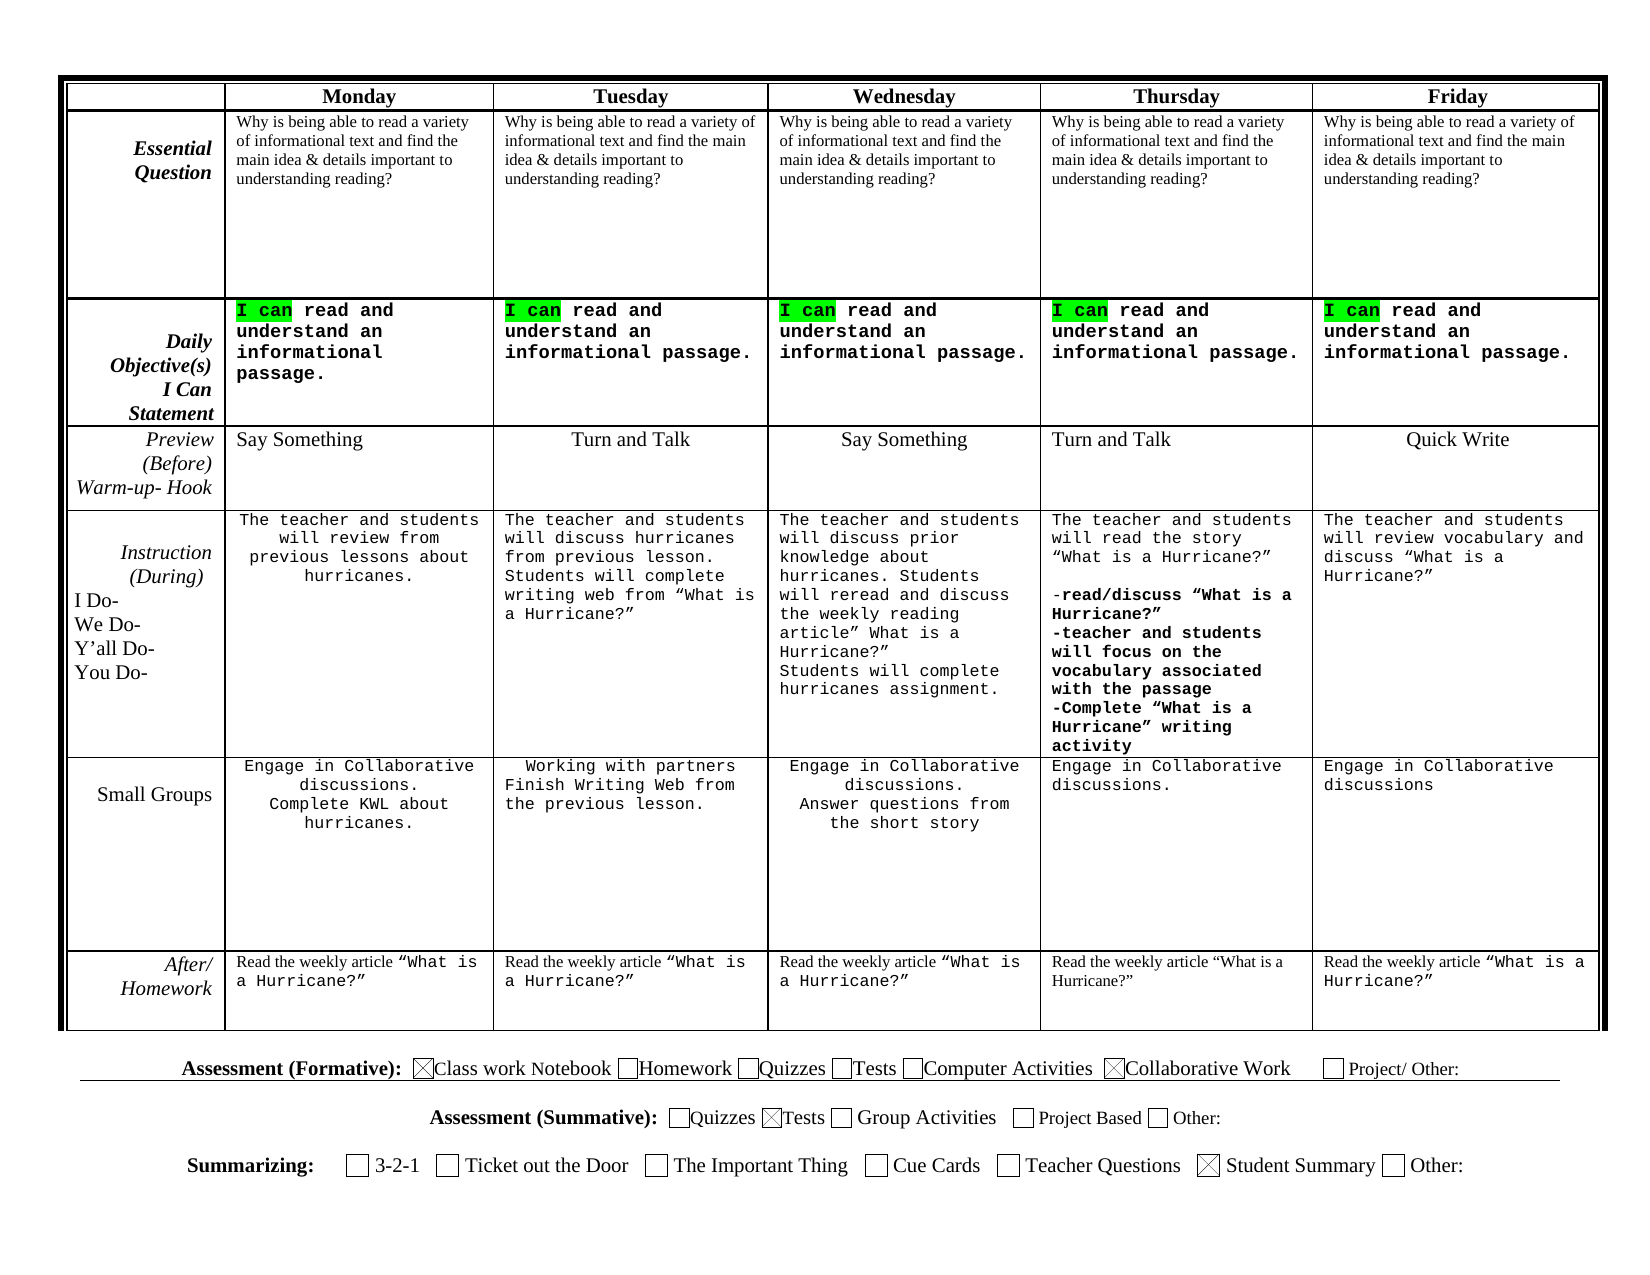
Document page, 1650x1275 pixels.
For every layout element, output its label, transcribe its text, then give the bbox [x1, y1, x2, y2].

table_cell Assessment (Formative): Class work Notebook Homework Quizzes Tests Computer Activities Collaborative Work Project/ Other: [80, 1031, 1560, 1079]
table_cell Read the weekly article “What is a Hurricane?” [1313, 952, 1598, 1030]
table_cell After/Homework [68, 952, 224, 1030]
table_cell Why is being able to read a variety of informational text and find the main idea & details important to understanding reading? [1313, 112, 1598, 297]
table_cell The teacher and students will discuss prior knowledge about hurricanes. Students will reread and discuss the weekly reading article” What is a Hurricane?” Students will complete hurricanes assignment. [769, 511, 1040, 756]
table_header Thursday [1041, 84, 1312, 108]
table_cell Quick Write [1313, 427, 1598, 510]
table_cell I can read and understand an informational passage. [1313, 300, 1598, 425]
table_cell Small Groups [68, 758, 224, 950]
table_cell Say Something [769, 427, 1040, 510]
table_cell I can read and understand an informational passage. [226, 300, 493, 425]
text Summarizing: 3-2-1 Ticket out the Door The Important Thing Cue Cards Teacher Questions Student Summary Other: [1220, 1153, 1575, 1177]
table_cell Working with partners Finish Writing Web from the previous lesson. [494, 758, 767, 950]
text Assessment (Summative): Quizzes Tests Group Activities Project Based Other: [75, 1104, 1575, 1129]
table_cell The teacher and students will review vocabulary and discuss “What is a Hurricane?” [1313, 511, 1598, 756]
table_cell Read the weekly article “What is a Hurricane?” [226, 952, 493, 1030]
table_cell Read the weekly article “What is a Hurricane?” [494, 952, 767, 1030]
table_header Monday [226, 84, 493, 108]
table_header Wednesday [769, 84, 1040, 108]
table_cell Engage in Collaborative discussions. Answer questions from the short story [769, 758, 1040, 950]
table_cell Read the weekly article “What is a Hurricane?” [1041, 952, 1312, 1030]
table_cell Daily Objective(s) I Can Statement [68, 300, 224, 425]
table_cell Turn and Talk [494, 427, 767, 510]
table_cell The teacher and students will review from previous lessons about hurricanes. [226, 511, 493, 756]
table_cell Essential Question [68, 112, 224, 297]
table_header Tuesday [494, 84, 767, 108]
table_cell Why is being able to read a variety of informational text and find the main idea & details important to understanding reading? [494, 112, 767, 297]
table_cell Engage in Collaborative discussions [1313, 758, 1598, 950]
table_cell Say Something [226, 427, 493, 510]
table_cell Engage in Collaborative discussions. Complete KWL about hurricanes. [226, 758, 493, 950]
table_cell Instruction (During) I Do- We Do- Y’all Do- You Do- [68, 511, 224, 756]
table_cell I can read and understand an informational passage. [769, 300, 1040, 425]
table_cell Preview (Before) Warm-up- Hook [68, 427, 224, 510]
table_cell I can read and understand an informational passage. [494, 300, 767, 425]
table_cell Why is being able to read a variety of informational text and find the main idea & details important to understanding reading? [1041, 112, 1312, 297]
table_cell Turn and Talk [1041, 427, 1312, 510]
table_cell The teacher and students will discuss hurricanes from previous lesson. Students will complete writing web from “What is a Hurricane?” [494, 511, 767, 756]
table_header [68, 84, 224, 108]
table_cell Read the weekly article “What is a Hurricane?” [769, 952, 1040, 1030]
table_header Friday [1313, 84, 1598, 108]
text Summarizing: 3-2-1 Ticket out the Door The Important Thing Cue Cards Teacher Questions Student Summary Other: [75, 1153, 1197, 1177]
table_cell Why is being able to read a variety of informational text and find the main idea & details important to understanding reading? [226, 112, 493, 297]
table_cell I can read and understand an informational passage. [1041, 300, 1312, 425]
table_cell The teacher and students will read the story “What is a Hurricane?” -read/discuss “What is a Hurricane?” -teacher and students will focus on the vocabulary associated with the passage -Complete “What is a Hurricane” writing activity [1041, 511, 1312, 756]
table_cell Engage in Collaborative discussions. [1041, 758, 1312, 950]
table_cell Why is being able to read a variety of informational text and find the main idea & details important to understanding reading? [769, 112, 1040, 297]
